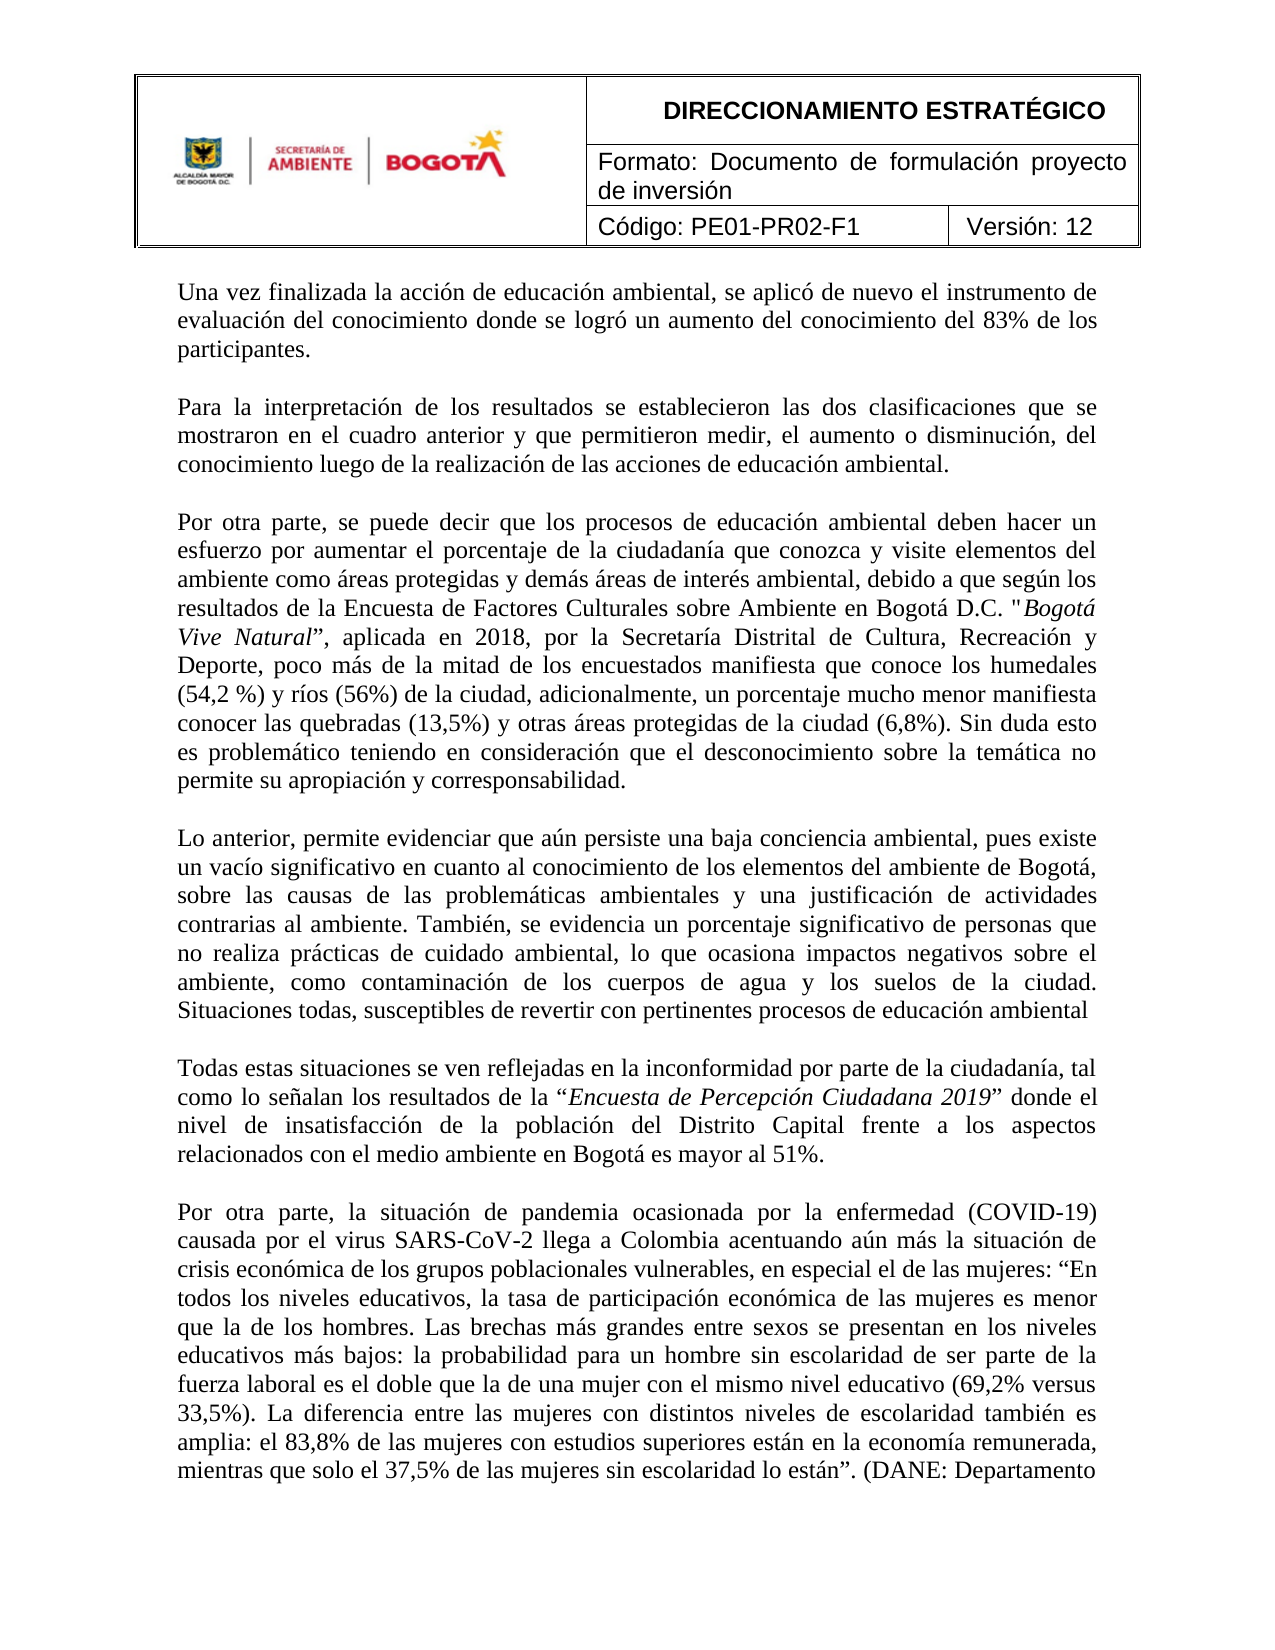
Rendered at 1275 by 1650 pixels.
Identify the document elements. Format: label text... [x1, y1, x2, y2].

text Lo anterior, permite evidenciar que aún persiste una baja conciencia ambiental, pues existe un vacío significativo en cuanto al conocimiento de los elementos del ambiente de Bogotá, sobre las causas de las problemáticas ambientales y una justificación de actividades contrarias al ambiente. También, se evidencia un porcentaje significativo de personas que no realiza prácticas de cuidado ambiental, lo que ocasiona impactos negativos sobre el ambiente, como contaminación de los cuerpos de agua y los suelos de la ciudad. Situaciones todas, susceptibles de revertir con pertinentes procesos de educación ambiental [177, 823, 1098, 1024]
text Por otra parte, se puede decir que los procesos de educación ambiental deben hacer un esfuerzo por aumentar el porcentaje de la ciudadanía que conozca y visite elementos del ambiente como áreas protegidas y demás áreas de interés ambiental, debido a que según los resultados de la Encuesta de Factores Culturales sobre Ambiente en Bogotá D.C. "Bogotá Vive Natural”, aplicada en 2018, por la Secretaría Distrital de Cultura, Recreación y Deporte, poco más de la mitad de los encuestados manifiesta que conoce los humedales (54,2 %) y ríos (56%) de la ciudad, adicionalmente, un porcentaje mucho menor manifiesta conocer las quebradas (13,5%) y otras áreas protegidas de la ciudad (6,8%). Sin duda esto es problemático teniendo en consideración que el desconocimiento sobre la temática no permite su apropiación y corresponsabilidad. [177, 507, 1098, 794]
text Para la interpretación de los resultados se establecieron las dos clasificaciones que se mostraron en el cuadro anterior y que permitieron medir, el aumento o disminución, del conocimiento luego de la realización de las acciones de educación ambiental. [177, 392, 1098, 478]
text Una vez finalizada la acción de educación ambiental, se aplicó de nuevo el instrumento de evaluación del conocimiento donde se logró un aumento del conocimiento del 83% de los participantes. [177, 277, 1098, 363]
text Todas estas situaciones se ven reflejadas en la inconformidad por parte de la ciudadanía, tal como lo señalan los resultados de la “Encuesta de Percepción Ciudadana 2019” donde el nivel de insatisfacción de la población del Distrito Capital frente a los aspectos relacionados con el medio ambiente en Bogotá es mayor al 51%. [177, 1053, 1098, 1168]
picture [147, 102, 538, 219]
